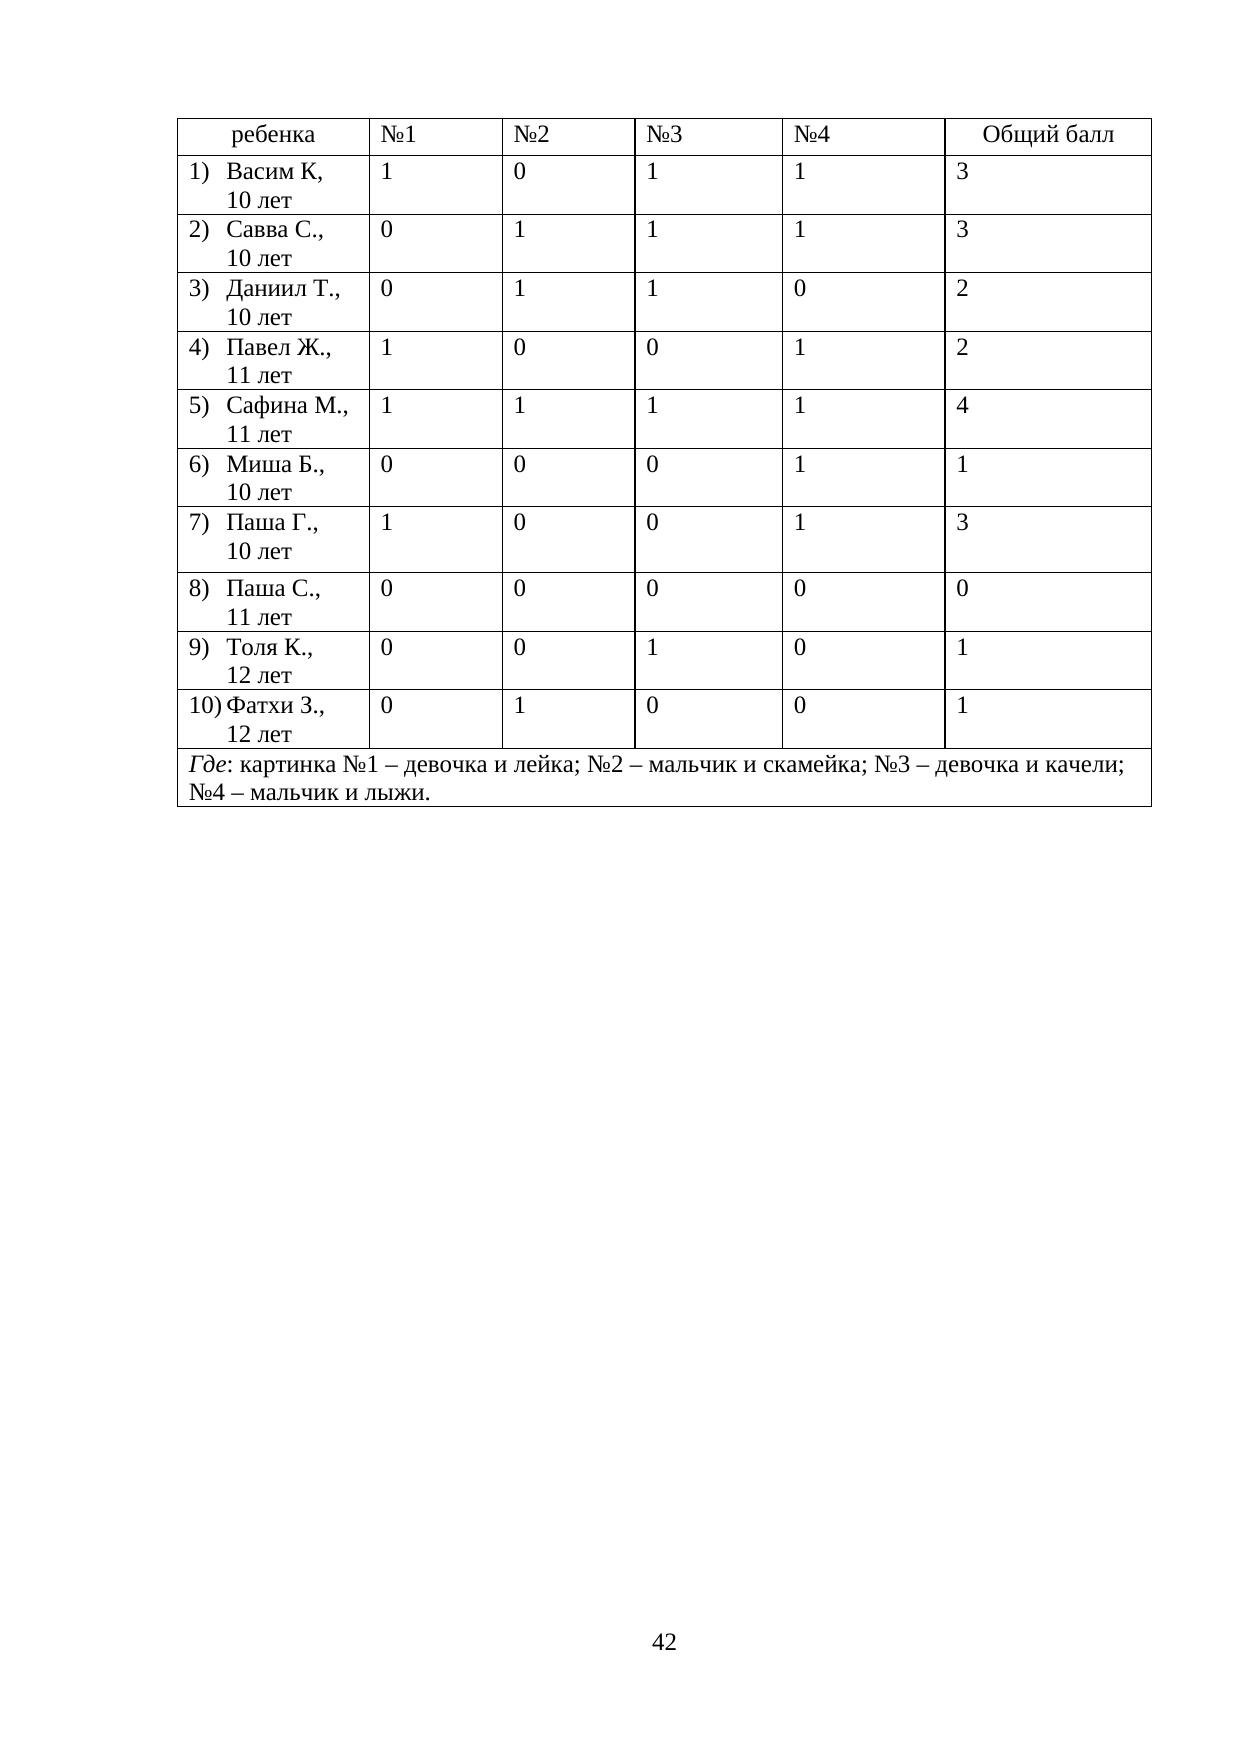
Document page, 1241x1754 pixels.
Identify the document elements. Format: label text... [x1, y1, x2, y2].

table_cell №1 [370, 119, 502, 155]
table_cell 0 [636, 507, 782, 572]
table_cell 4 [946, 390, 1151, 448]
table_cell 1 [946, 632, 1151, 689]
table_cell Даниил Т., 10 лет [178, 273, 369, 331]
table_cell 1 [946, 690, 1151, 748]
table_cell 3 [946, 156, 1151, 213]
table_cell Сафина М., 11 лет [178, 390, 369, 448]
table_cell 0 [636, 690, 782, 748]
table_cell 1 [783, 390, 944, 448]
table_cell 1 [370, 507, 502, 572]
table_cell 1 [503, 215, 634, 272]
table_cell 1 [783, 507, 944, 572]
table_cell 1 [636, 273, 782, 331]
table_cell №2 [503, 119, 634, 155]
table_cell 1 [636, 215, 782, 272]
table_cell 1 [783, 156, 944, 213]
table_cell 1 [636, 632, 782, 689]
table_cell 1 [636, 390, 782, 448]
table_cell №3 [636, 119, 782, 155]
table_cell Миша Б., 10 лет [178, 449, 369, 506]
table_cell 0 [370, 573, 502, 631]
table_cell 1 [783, 449, 944, 506]
table_cell 1 [503, 690, 634, 748]
table_cell Паша Г., 10 лет [178, 507, 369, 572]
table_cell Фатхи З., 12 лет [178, 690, 369, 748]
table_cell 1 [370, 332, 502, 389]
table_cell 1 [636, 156, 782, 213]
table_cell 1 [503, 273, 634, 331]
table_cell 1 [946, 449, 1151, 506]
table_cell 0 [783, 573, 944, 631]
table_cell 1 [783, 332, 944, 389]
table_cell Васим К, 10 лет [178, 156, 369, 213]
table_cell 3 [946, 215, 1151, 272]
table_cell 0 [503, 507, 634, 572]
table_cell 1 [370, 156, 502, 213]
table_cell 0 [636, 573, 782, 631]
table_cell Где: картинка №1 – девочка и лейка; №2 – мальчик и скамейка; №3 – девочка и качели; №4 – мальчик и лыжи. [178, 749, 1151, 806]
table_cell 1 [783, 215, 944, 272]
table_cell 0 [503, 332, 634, 389]
table_cell 0 [636, 449, 782, 506]
table_cell 0 [370, 215, 502, 272]
table_cell 0 [503, 449, 634, 506]
table_cell 0 [503, 632, 634, 689]
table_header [178, 119, 369, 155]
table_cell 1 [370, 390, 502, 448]
table_cell 0 [783, 690, 944, 748]
table_cell 0 [370, 632, 502, 689]
table_cell 1 [503, 390, 634, 448]
table_cell Паша С., 11 лет [178, 573, 369, 631]
table_cell №4 [783, 119, 944, 155]
table_cell 0 [370, 273, 502, 331]
table_cell 0 [636, 332, 782, 389]
table_cell 0 [503, 573, 634, 631]
table_header Общий балл [946, 119, 1151, 155]
table_cell 2 [946, 273, 1151, 331]
table_cell 0 [783, 632, 944, 689]
table_cell 0 [503, 156, 634, 213]
table_cell 0 [783, 273, 944, 331]
table_cell 2 [946, 332, 1151, 389]
table_cell 0 [370, 690, 502, 748]
table_cell 3 [946, 507, 1151, 572]
table_cell Павел Ж., 11 лет [178, 332, 369, 389]
table_cell Савва С., 10 лет [178, 215, 369, 272]
table_cell 0 [370, 449, 502, 506]
table_cell 0 [946, 573, 1151, 631]
table_cell Толя К., 12 лет [178, 632, 369, 689]
